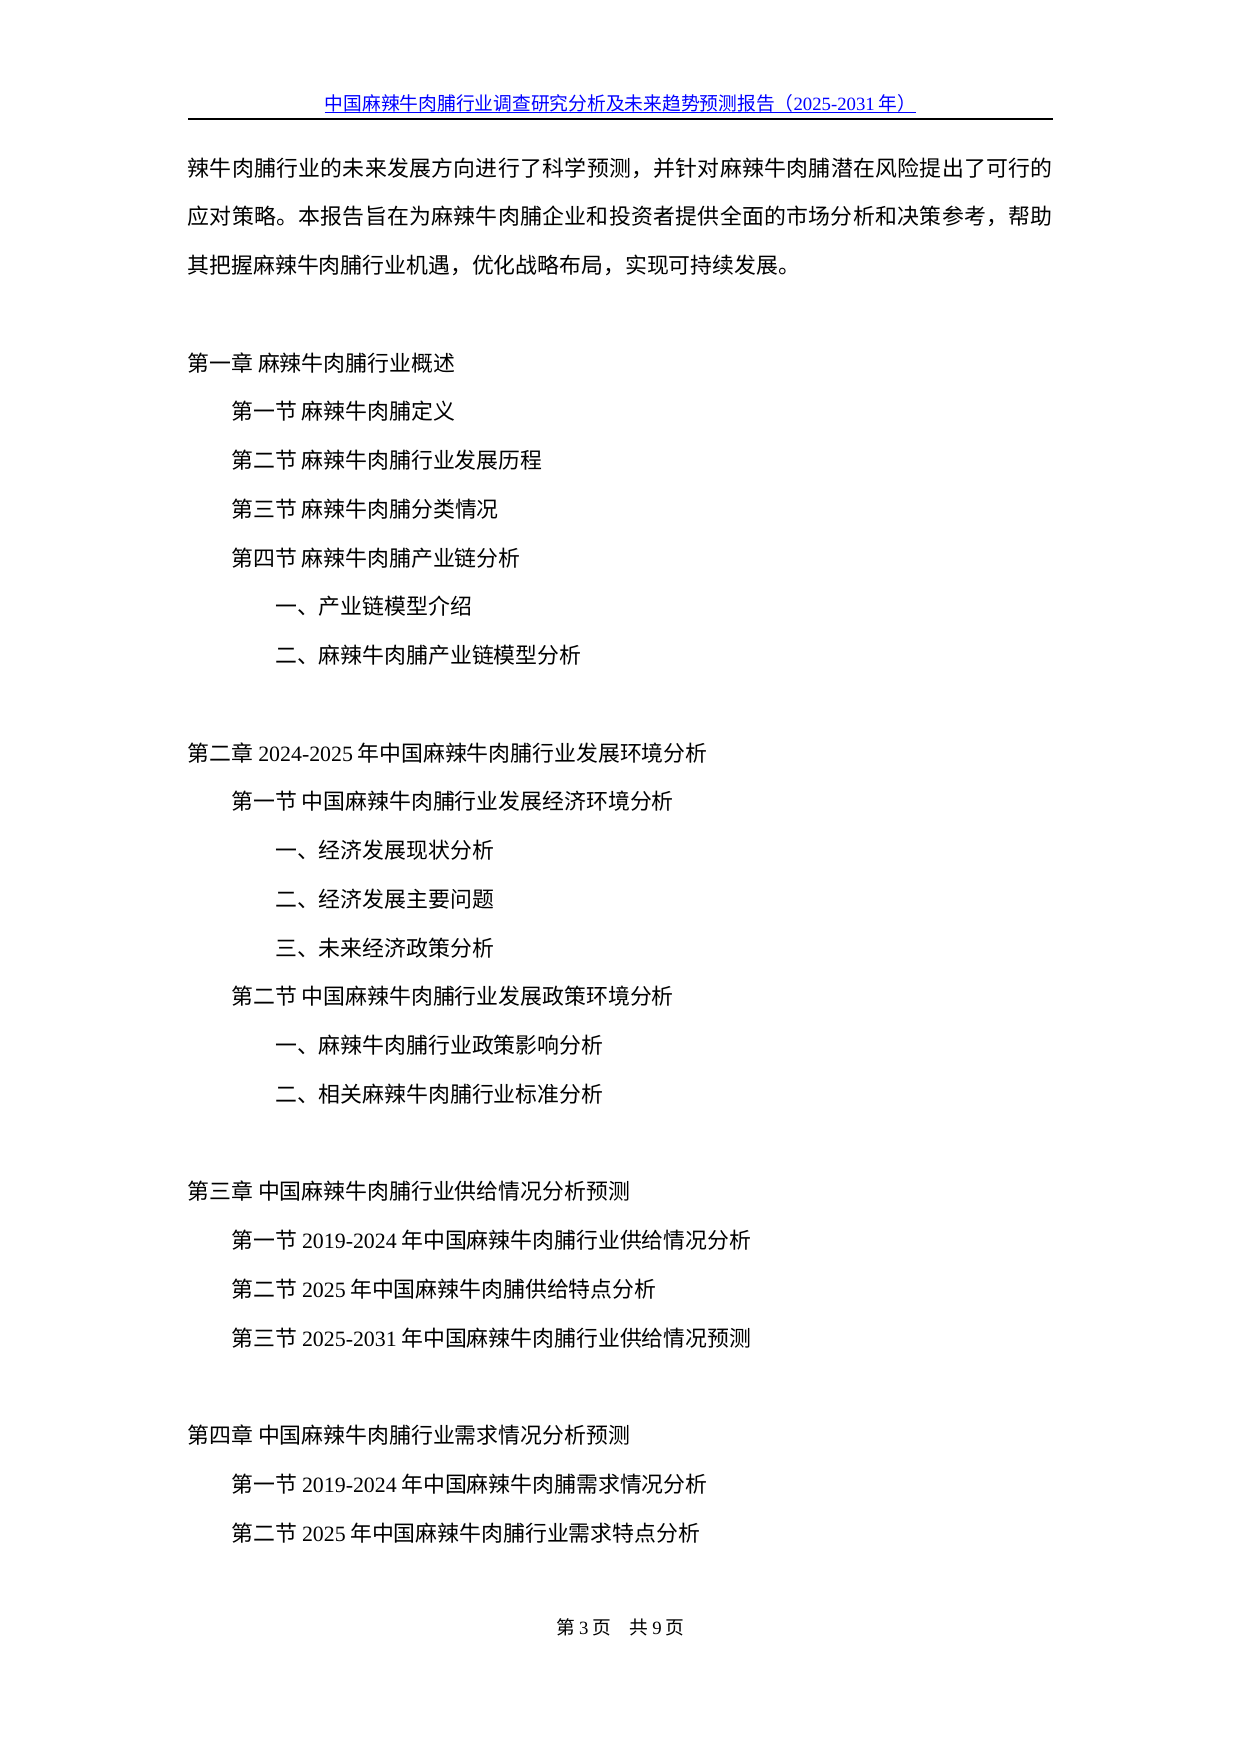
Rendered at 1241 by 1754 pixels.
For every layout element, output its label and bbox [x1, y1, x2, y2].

text [187, 150, 1053, 1548]
